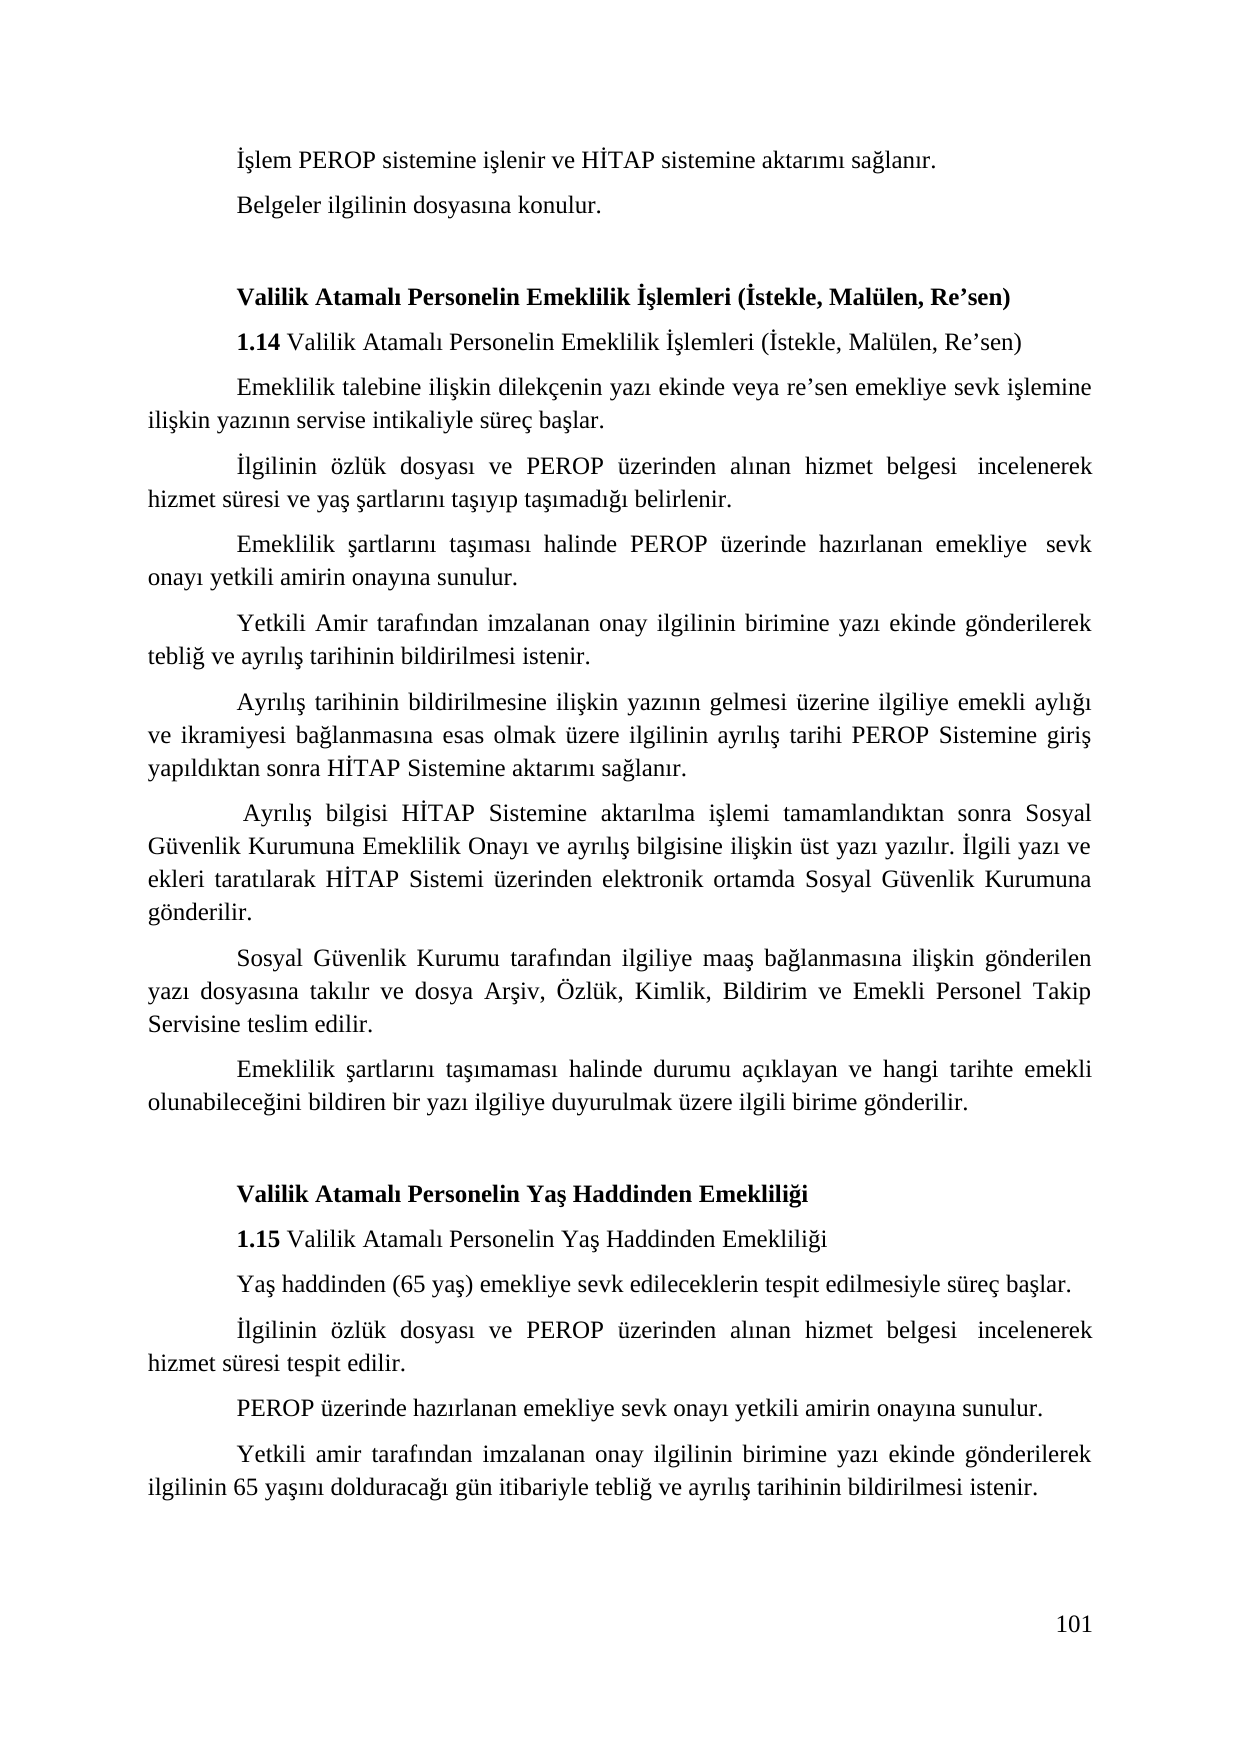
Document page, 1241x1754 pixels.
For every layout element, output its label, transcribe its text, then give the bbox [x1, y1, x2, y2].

text Yetkili Amir tarafından imzalanan onay ilgilinin birimine yazı ekinde gönderilerek tebliğ ve ayrılış tarihinin bildirilmesi istenir. [148, 608, 1092, 670]
text PEROP üzerinde hazırlanan emekliye sevk onayı yetkili amirin onayına sunulur. [236, 1393, 1240, 1422]
text Ayrılış tarihinin bildirilmesine ilişkin yazının gelmesi üzerine ilgiliye emekli aylığı ve ikramiyesi bağlanmasına esas olmak üzere ilgilinin ayrılış tarihi PEROP Sistemine giriş yapıldıktan sonra HİTAP Sistemine aktarımı sağlanır. [148, 687, 1092, 781]
text Ayrılış bilgisi HİTAP Sistemine aktarılma işlemi tamamlandıktan sonra Sosyal Güvenlik Kurumuna Emeklilik Onayı ve ayrılış bilgisine ilişkin üst yazı yazılır. İlgili yazı ve ekleri taratılarak HİTAP Sistemi üzerinden elektronik ortamda Sosyal Güvenlik Kurumuna gönderilir. [148, 798, 1092, 926]
text Yaş haddinden (65 yaş) emekliye sevk edileceklerin tespit edilmesiyle süreç başlar. [236, 1269, 1240, 1298]
list Valilik Atamalı Personelin Yaş Haddinden Emekliliği [236, 1224, 1240, 1253]
text Emeklilik şartlarını taşımaması halinde durumu açıklayan ve hangi tarihte emekli olunabileceğini bildiren bir yazı ilgiliye duyurulmak üzere ilgili birime gönderilir. [148, 1054, 1093, 1116]
text İlgilinin özlük dosyası ve PEROP üzerinden alınan hizmet belgesi incelenerek hizmet süresi ve yaş şartlarını taşıyıp taşımadığı belirlenir. [148, 451, 1092, 513]
subtitle Valilik Atamalı Personelin Yaş Haddinden Emekliliği [236, 1179, 1240, 1208]
text Emeklilik talebine ilişkin dilekçenin yazı ekinde veya re’sen emekliye sevk işlemine ilişkin yazının servise intikaliyle süreç başlar. [148, 372, 1093, 434]
subtitle Valilik Atamalı Personelin Emeklilik İşlemleri (İstekle, Malülen, Re’sen) [236, 282, 1240, 310]
text Emeklilik şartlarını taşıması halinde PEROP üzerinde hazırlanan emekliye sevk onayı yetkili amirin onayına sunulur. [148, 529, 1092, 591]
list Valilik Atamalı Personelin Emeklilik İşlemleri (İstekle, Malülen, Re’sen) [236, 327, 1240, 355]
text İlgilinin özlük dosyası ve PEROP üzerinden alınan hizmet belgesi incelenerek hizmet süresi tespit edilir. [148, 1315, 1092, 1377]
text Sosyal Güvenlik Kurumu tarafından ilgiliye maaş bağlanmasına ilişkin gönderilen yazı dosyasına takılır ve dosya Arşiv, Özlük, Kimlik, Bildirim ve Emekli Personel Takip Servisine teslim edilir. [148, 943, 1092, 1037]
text İşlem PEROP sistemine işlenir ve HİTAP sistemine aktarımı sağlanır. Belgeler ilgilinin dosyasına konulur. [236, 145, 939, 219]
text Yetkili amir tarafından imzalanan onay ilgilinin birimine yazı ekinde gönderilerek ilgilinin 65 yaşını dolduracağı gün itibariyle tebliğ ve ayrılış tarihinin bildirilmesi istenir. [148, 1439, 1092, 1500]
